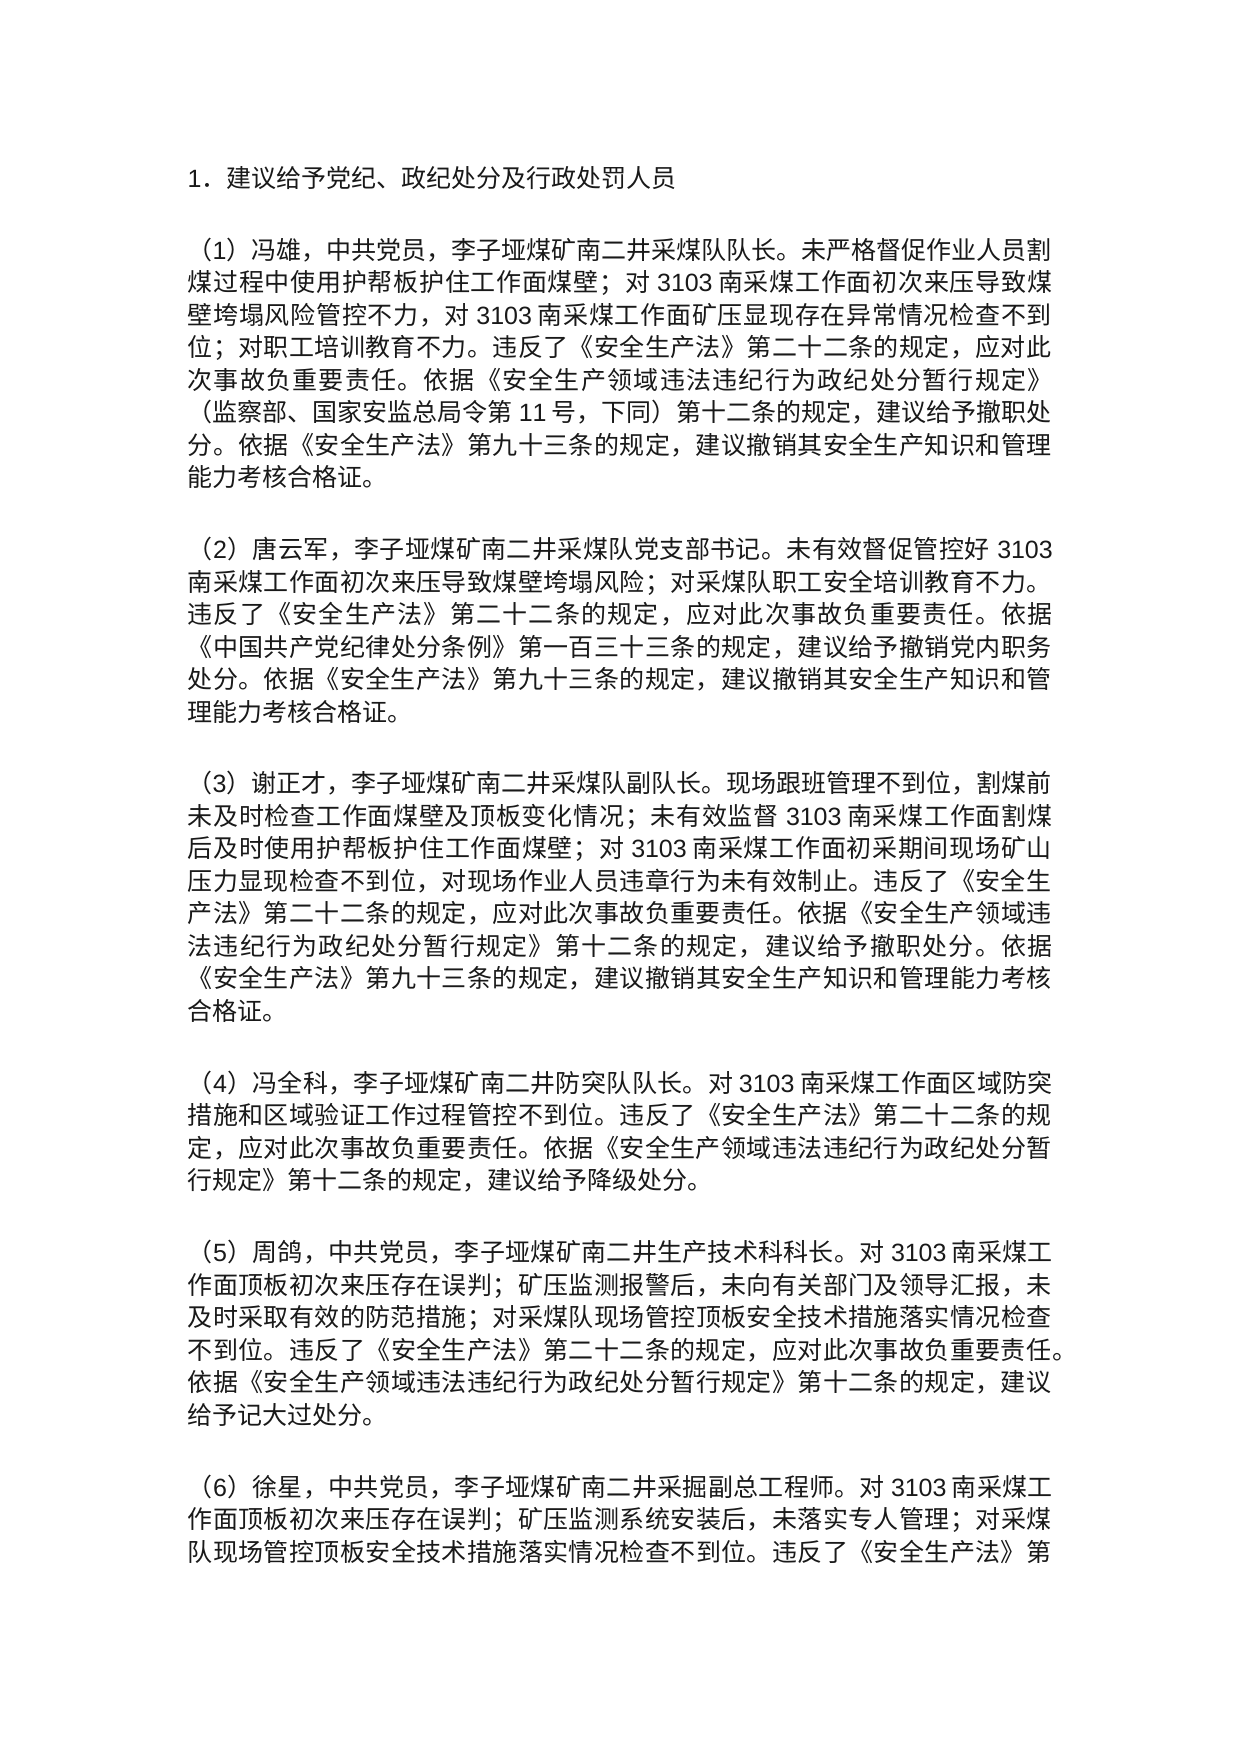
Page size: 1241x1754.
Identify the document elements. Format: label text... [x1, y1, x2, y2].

text （4）冯全科，李子垭煤矿南二井防突队队长。对3103南采煤工作面区域防突措施和区域验证工作过程管控不到位。违反了《安全生产法》第二十二条的规定，应对此次事故负重要责任。依据《安全生产领域违法违纪行为政纪处分暂行规定》第十二条的规定，建议给予降级处分。 [187, 1067, 1053, 1197]
text （1）冯雄，中共党员，李子垭煤矿南二井采煤队队长。未严格督促作业人员割煤过程中使用护帮板护住工作面煤壁；对3103南采煤工作面初次来压导致煤壁垮塌风险管控不力，对3103南采煤工作面矿压显现存在异常情况检查不到位；对职工培训教育不力。违反了《安全生产法》第二十二条的规定，应对此次事故负重要责任。依据《安全生产领域违法违纪行为政纪处分暂行规定》（监察部、国家安监总局令第11号，下同）第十二条的规定，建议给予撤职处分。依据《安全生产法》第九十三条的规定，建议撤销其安全生产知识和管理能力考核合格证。 [187, 234, 1053, 494]
text （5）周鸽，中共党员，李子垭煤矿南二井生产技术科科长。对3103南采煤工作面顶板初次来压存在误判；矿压监测报警后，未向有关部门及领导汇报，未及时采取有效的防范措施；对采煤队现场管控顶板安全技术措施落实情况检查不到位。违反了《安全生产法》第二十二条的规定，应对此次事故负重要责任。依据《安全生产领域违法违纪行为政纪处分暂行规定》第十二条的规定，建议给予记大过处分。 [187, 1236, 1053, 1431]
text 1．建议给予党纪、政纪处分及行政处罚人员 [187, 162, 1053, 194]
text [187, 1471, 1053, 1568]
text （3）谢正才，李子垭煤矿南二井采煤队副队长。现场跟班管理不到位，割煤前未及时检查工作面煤壁及顶板变化情况；未有效监督3103南采煤工作面割煤后及时使用护帮板护住工作面煤壁；对3103南采煤工作面初采期间现场矿山压力显现检查不到位，对现场作业人员违章行为未有效制止。违反了《安全生产法》第二十二条的规定，应对此次事故负重要责任。依据《安全生产领域违法违纪行为政纪处分暂行规定》第十二条的规定，建议给予撤职处分。依据《安全生产法》第九十三条的规定，建议撤销其安全生产知识和管理能力考核合格证。 [187, 768, 1053, 1028]
text （2）唐云军，李子垭煤矿南二井采煤队党支部书记。未有效督促管控好3103南采煤工作面初次来压导致煤壁垮塌风险；对采煤队职工安全培训教育不力。违反了《安全生产法》第二十二条的规定，应对此次事故负重要责任。依据《中国共产党纪律处分条例》第一百三十三条的规定，建议给予撤销党内职务处分。依据《安全生产法》第九十三条的规定，建议撤销其安全生产知识和管理能力考核合格证。 [187, 533, 1053, 728]
